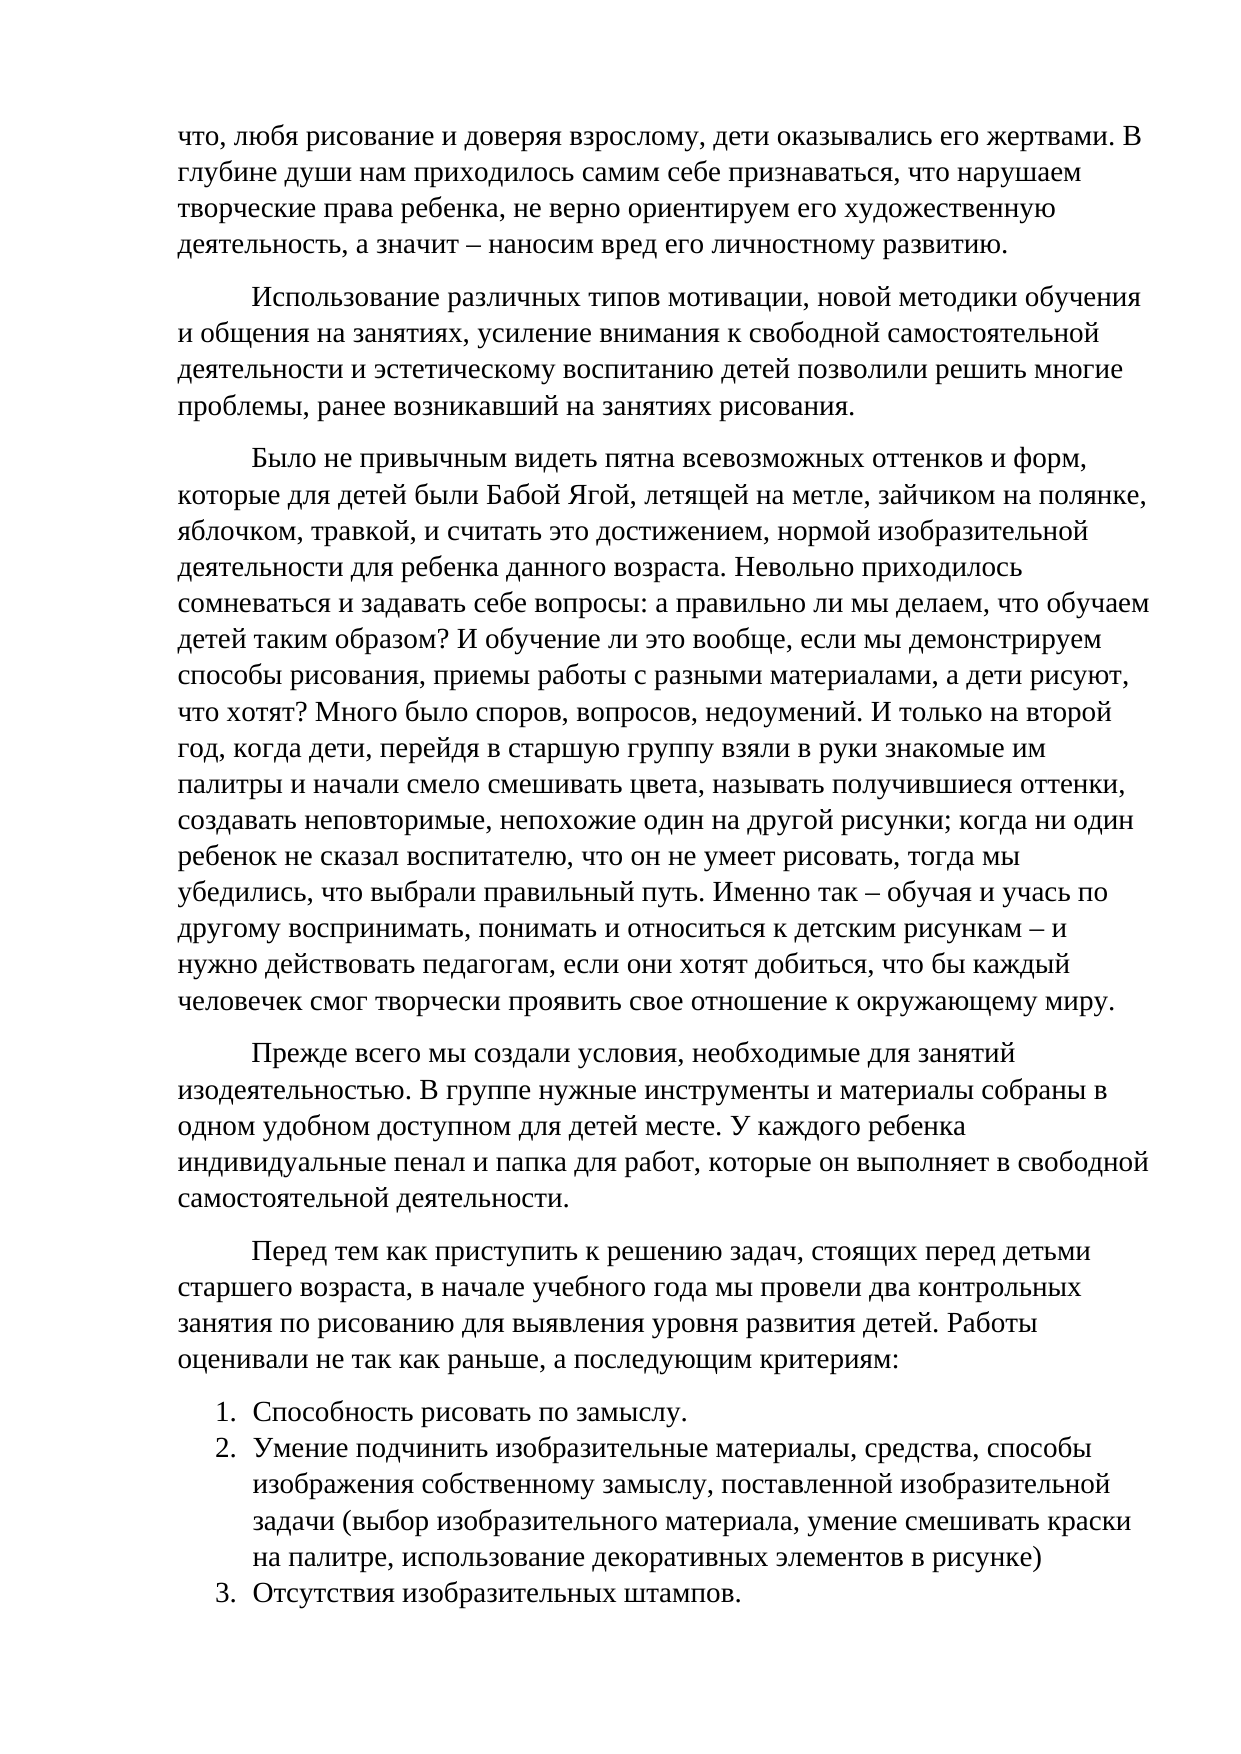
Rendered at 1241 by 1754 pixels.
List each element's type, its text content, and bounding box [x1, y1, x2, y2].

list Способность рисовать по замыслу. [215, 1394, 1152, 1428]
list Отсутствия изобразительных штампов. [215, 1575, 1152, 1608]
text Перед тем как приступить к решению задач, стоящих перед детьми старшего возраста, в начале учебного года мы провели два контрольных занятия по рисованию для выявления уровня развития детей. Работы оценивали не так как раньше, а последующим критериям: [177, 1233, 1152, 1375]
text Было не привычным видеть пятна всевозможных оттенков и форм, которые для детей были Бабой Ягой, летящей на метле, зайчиком на полянке, яблочком, травкой, и считать это достижением, нормой изобразительной деятельности для ребенка данного возраста. Невольно приходилось сомневаться и задавать себе вопросы: а правильно ли мы делаем, что обучаем детей таким образом? И обучение ли это вообще, если мы демонстрируем способы рисования, приемы работы с разными материалами, а дети рисуют, что хотят? Много было споров, вопросов, недоумений. И только на второй год, когда дети, перейдя в старшую группу взяли в руки знакомые им палитры и начали смело смешивать цвета, называть получившиеся оттенки, создавать неповторимые, непохожие один на другой рисунки; когда ни один ребенок не сказал воспитателю, что он не умеет рисовать, тогда мы убедились, что выбрали правильный путь. Именно так – обучая и учась по другому воспринимать, понимать и относиться к детским рисункам – и нужно действовать педагогам, если они хотят добиться, что бы каждый человечек смог творчески проявить свое отношение к окружающему миру. [177, 441, 1152, 1016]
text Прежде всего мы создали условия, необходимые для занятий изодеятельностью. В группе нужные инструменты и материалы собраны в одном удобном доступном для детей месте. У каждого ребенка индивидуальные пенал и папка для работ, которые он выполняет в свободной самостоятельной деятельности. [177, 1036, 1152, 1214]
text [177, 118, 1152, 260]
text Использование различных типов мотивации, новой методики обучения и общения на занятиях, усиление внимания к свободной самостоятельной деятельности и эстетическому воспитанию детей позволили решить многие проблемы, ранее возникавший на занятиях рисования. [177, 279, 1152, 421]
list Умение подчинить изобразительные материалы, средства, способы изображения собственному замыслу, поставленной изобразительной задачи (выбор изобразительного материала, умение смешивать краски на палитре, использование декоративных элементов в рисунке) [215, 1430, 1152, 1572]
